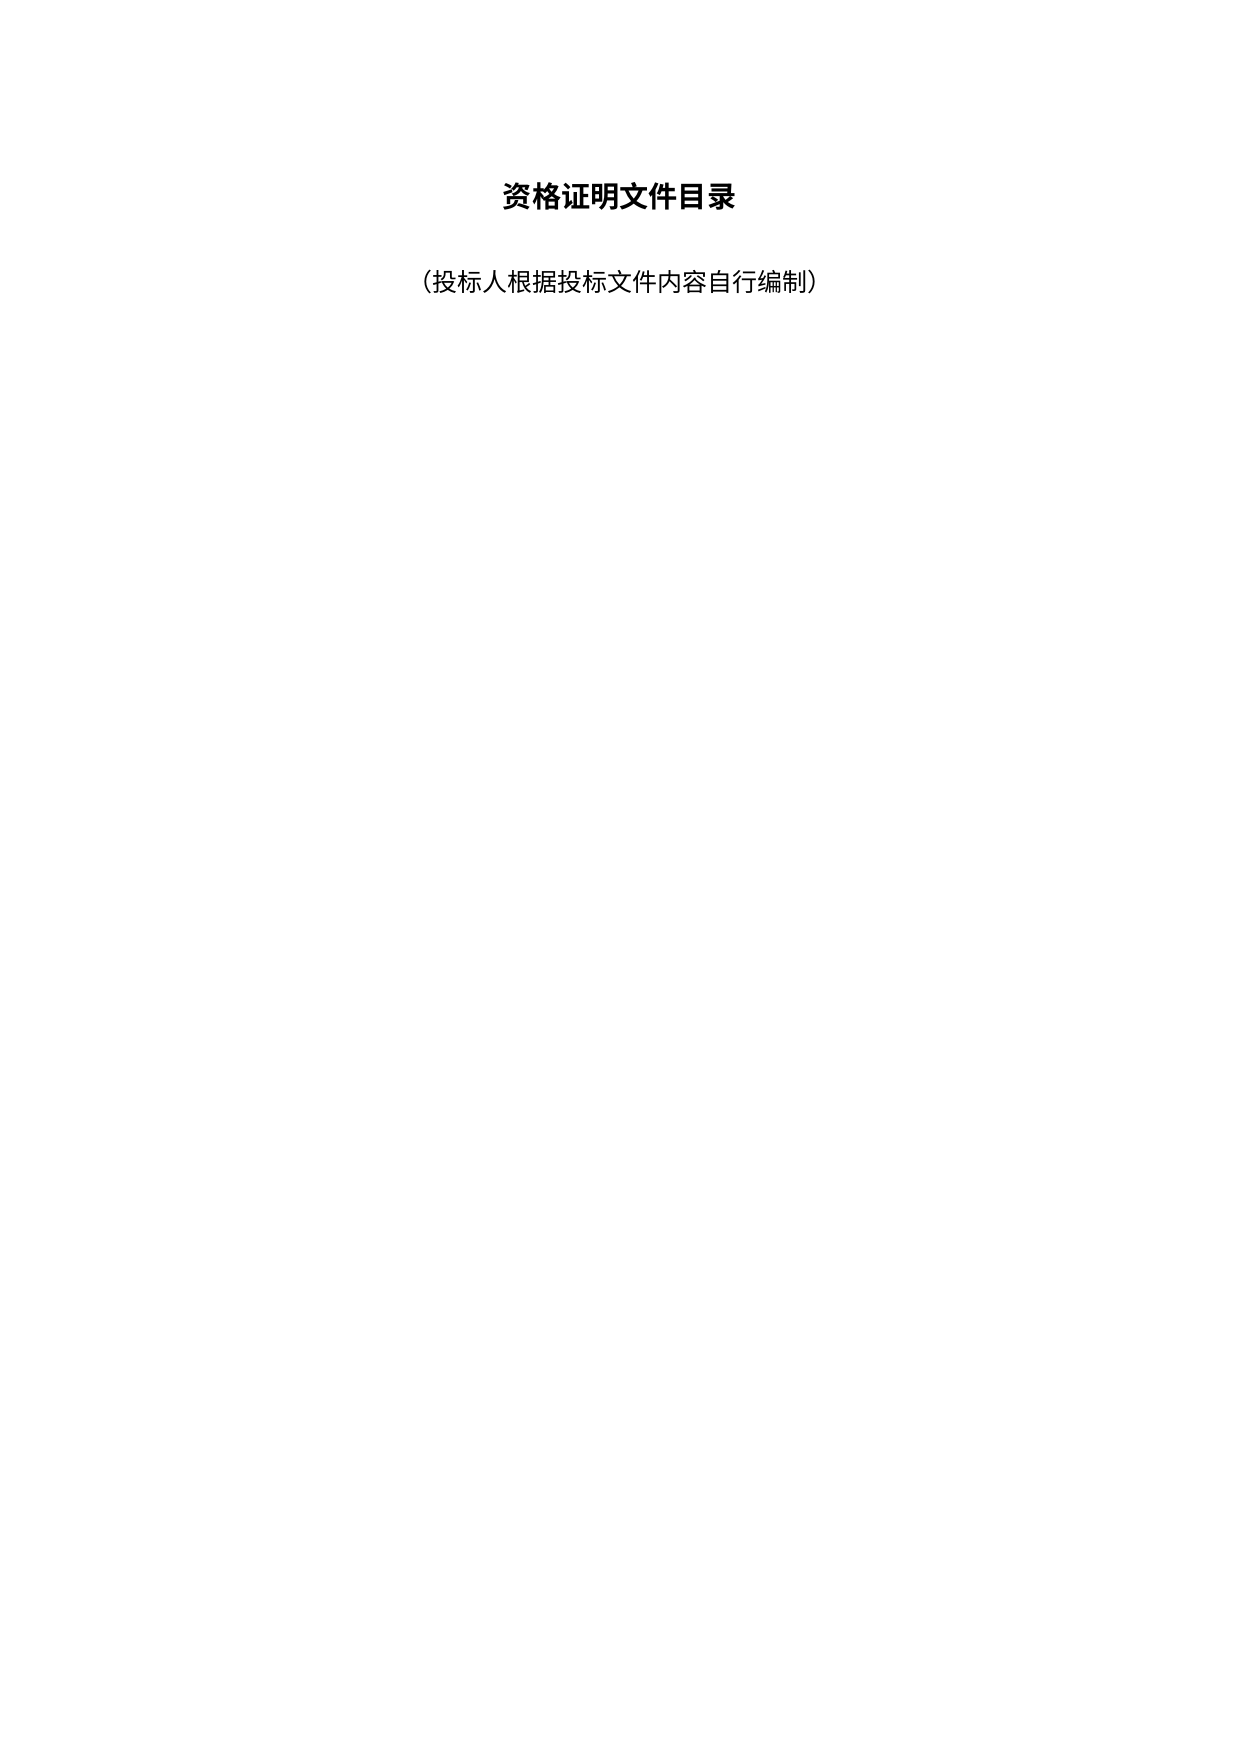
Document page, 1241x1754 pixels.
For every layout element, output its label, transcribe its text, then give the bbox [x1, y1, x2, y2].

text （投标人根据投标文件内容自行编制） [187, 248, 1053, 313]
text 资格证明文件目录 [187, 162, 1051, 227]
